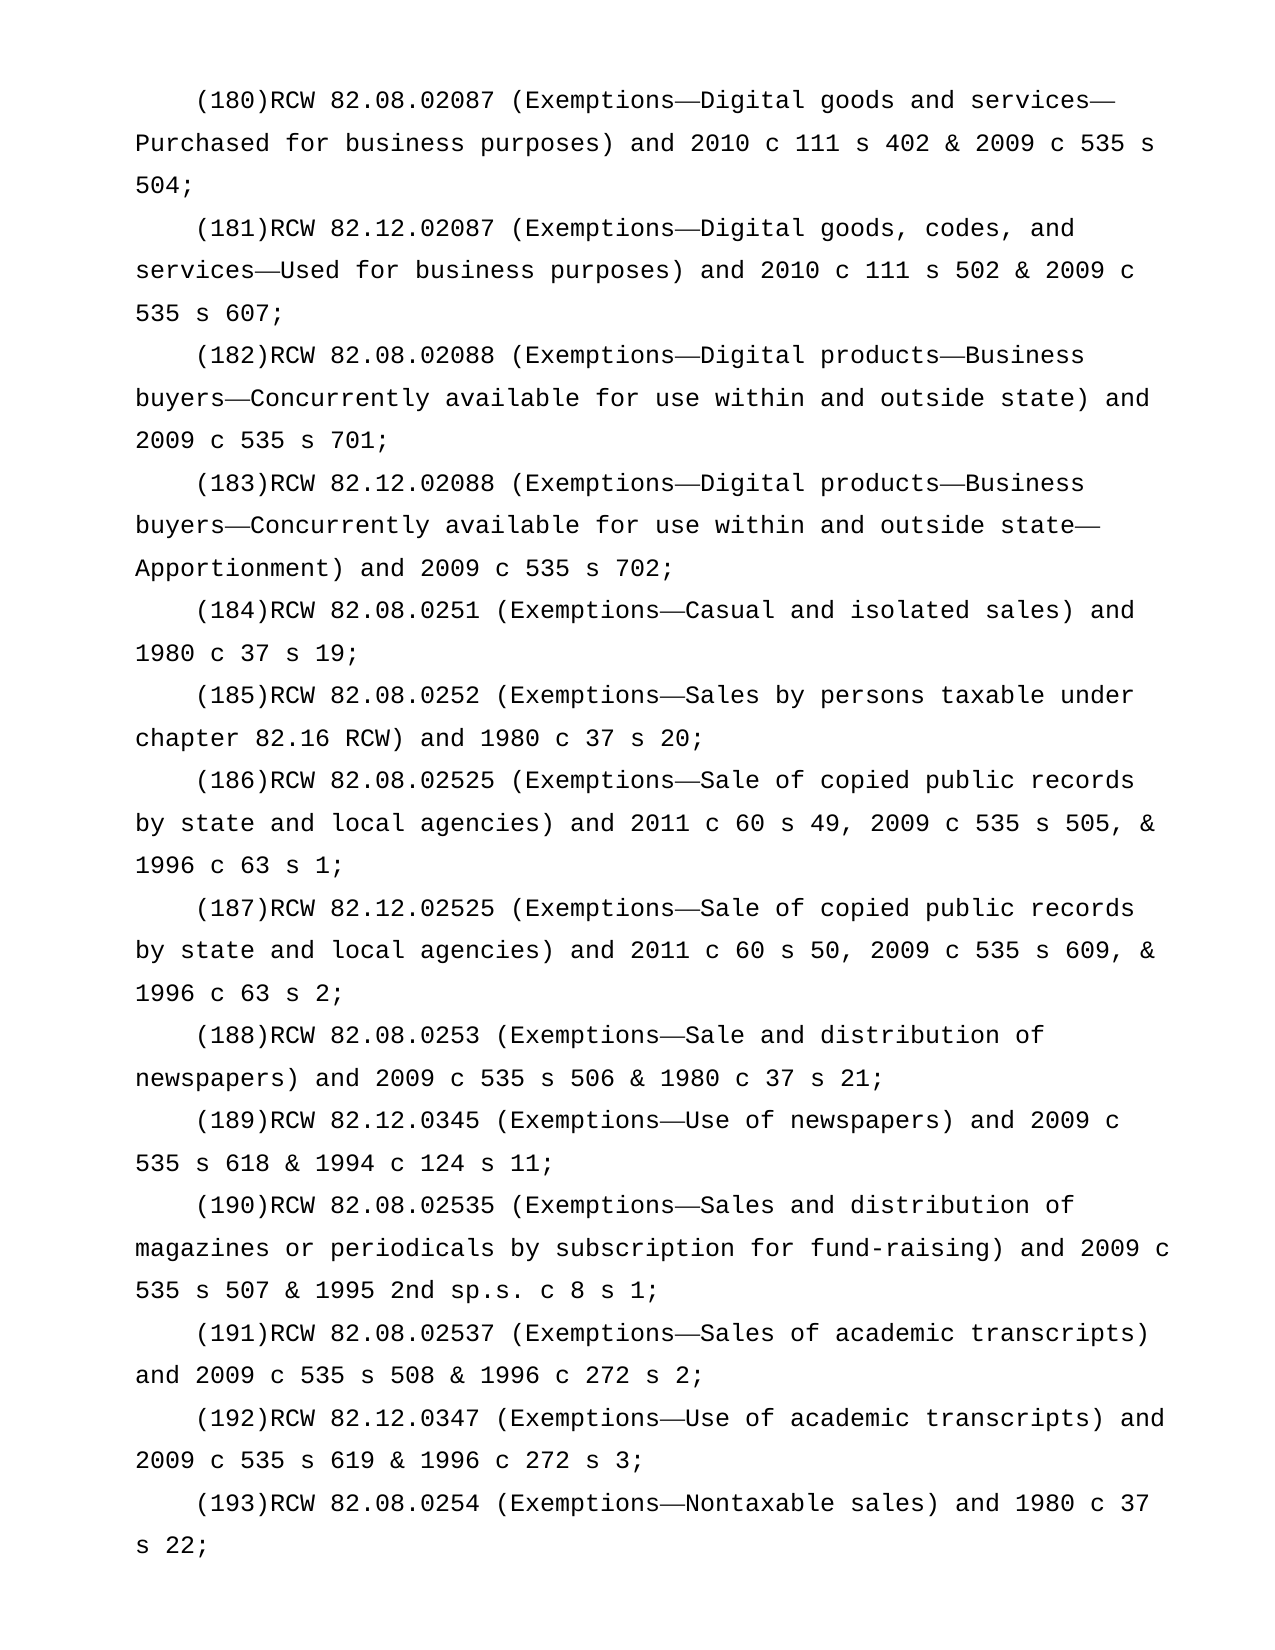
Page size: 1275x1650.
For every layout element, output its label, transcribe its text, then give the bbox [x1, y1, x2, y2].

text (191)RCW 82.08.02537 (Exemptions—Sales of academic transcripts) and 2009 c 535 s 508 & 1996 c 272 s 2; [135, 1307, 1170, 1392]
text (187)RCW 82.12.02525 (Exemptions—Sale of copied public records by state and local agencies) and 2011 c 60 s 50, 2009 c 535 s 609, & 1996 c 63 s 2; [135, 882, 1170, 1010]
text (182)RCW 82.08.02088 (Exemptions—Digital products—Business buyers—Concurrently available for use within and outside state) and 2009 c 535 s 701; [135, 330, 1170, 457]
text (189)RCW 82.12.0345 (Exemptions—Use of newspapers) and 2009 c 535 s 618 & 1994 c 124 s 11; [135, 1095, 1170, 1180]
text (184)RCW 82.08.0251 (Exemptions—Casual and isolated sales) and 1980 c 37 s 19; [135, 585, 1170, 670]
text (188)RCW 82.08.0253 (Exemptions—Sale and distribution of newspapers) and 2009 c 535 s 506 & 1980 c 37 s 21; [135, 1010, 1170, 1095]
text (186)RCW 82.08.02525 (Exemptions—Sale of copied public records by state and local agencies) and 2011 c 60 s 49, 2009 c 535 s 505, & 1996 c 63 s 1; [135, 755, 1170, 882]
text (192)RCW 82.12.0347 (Exemptions—Use of academic transcripts) and 2009 c 535 s 619 & 1996 c 272 s 3; [135, 1392, 1170, 1477]
text (193)RCW 82.08.0254 (Exemptions—Nontaxable sales) and 1980 c 37 s 22; [135, 1477, 1170, 1562]
text (185)RCW 82.08.0252 (Exemptions—Sales by persons taxable under chapter 82.16 RCW) and 1980 c 37 s 20; [135, 670, 1170, 755]
text (190)RCW 82.08.02535 (Exemptions—Sales and distribution of magazines or periodicals by subscription for fund-raising) and 2009 c 535 s 507 & 1995 2nd sp.s. c 8 s 1; [135, 1180, 1170, 1307]
text (183)RCW 82.12.02088 (Exemptions—Digital products—Business buyers—Concurrently available for use within and outside state—Apportionment) and 2009 c 535 s 702; [135, 457, 1170, 585]
text (181)RCW 82.12.02087 (Exemptions—Digital goods, codes, and services—Used for business purposes) and 2010 c 111 s 502 & 2009 c 535 s 607; [135, 202, 1170, 330]
text (180)RCW 82.08.02087 (Exemptions—Digital goods and services—Purchased for business purposes) and 2010 c 111 s 402 & 2009 c 535 s 504; [135, 75, 1170, 202]
